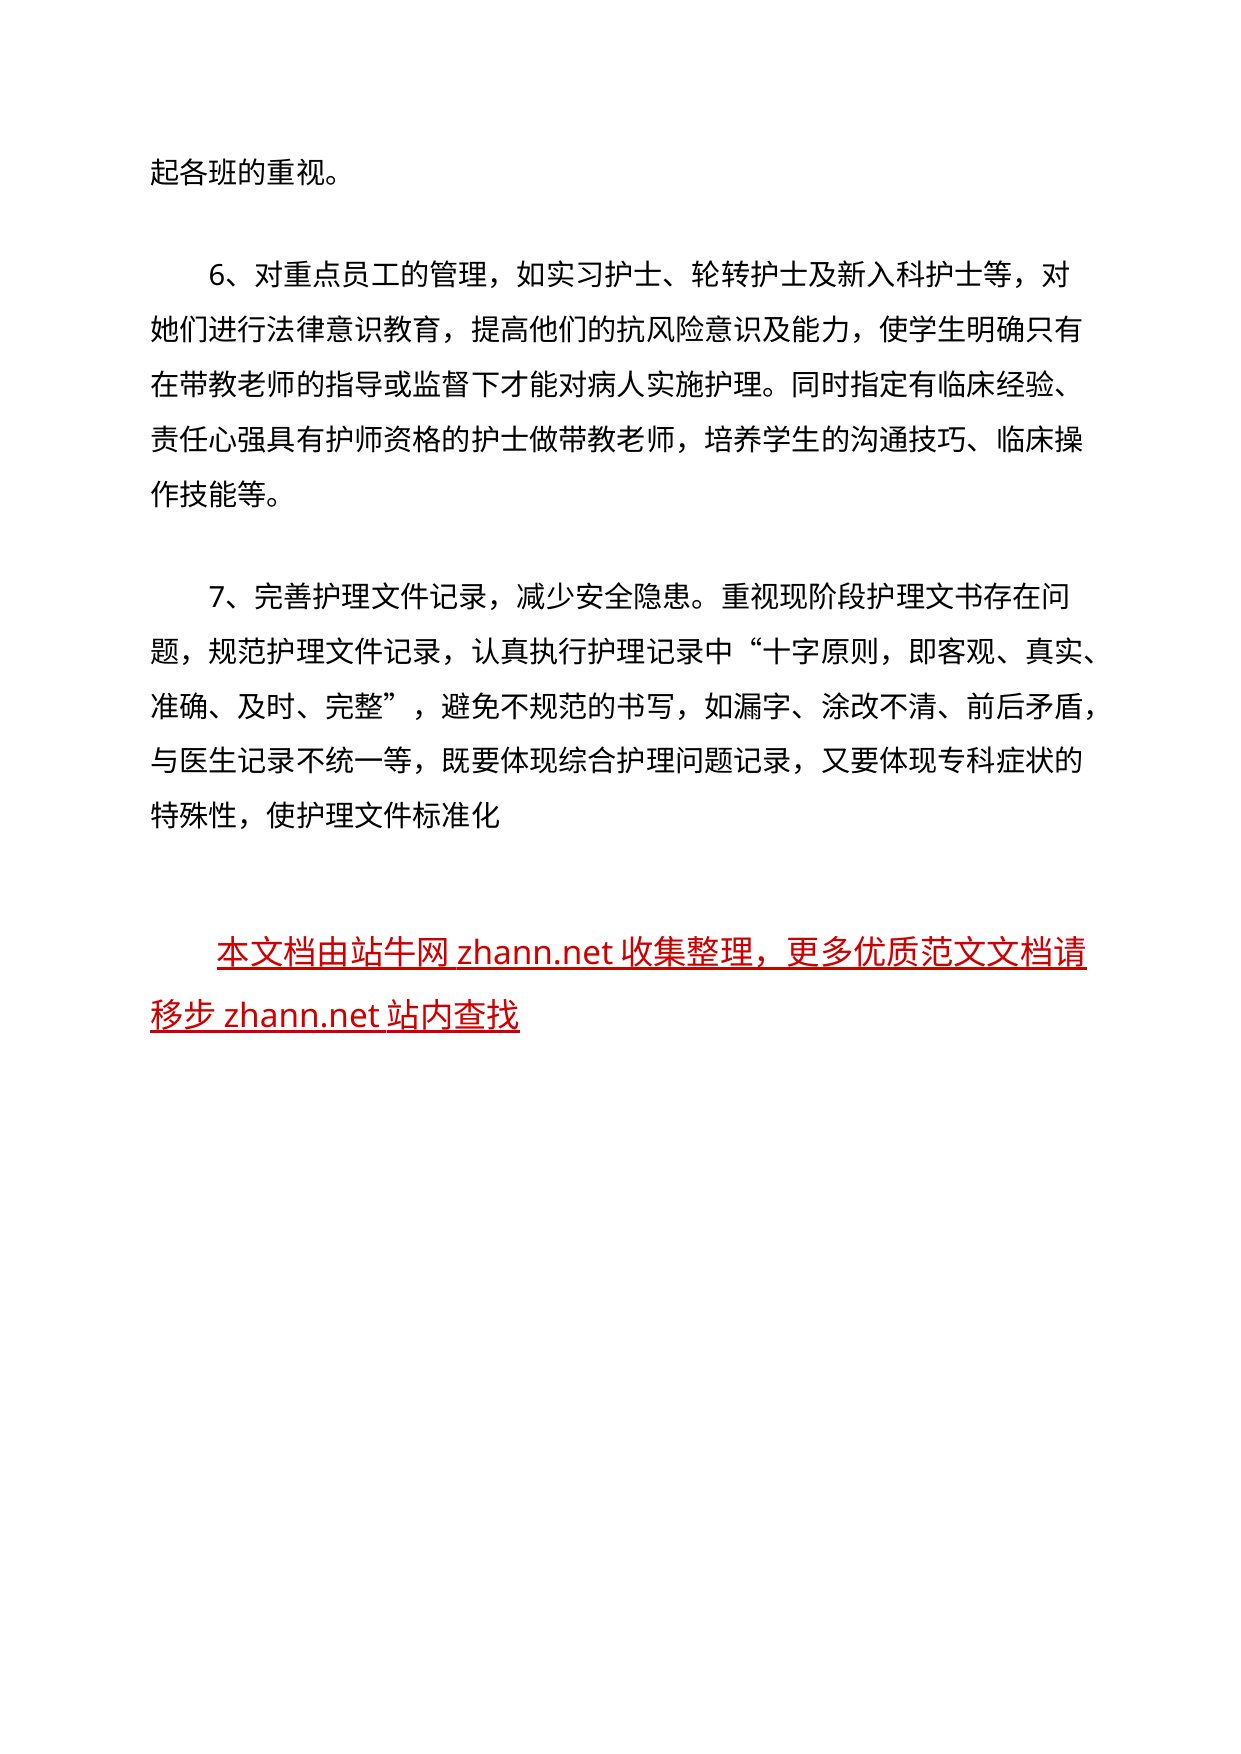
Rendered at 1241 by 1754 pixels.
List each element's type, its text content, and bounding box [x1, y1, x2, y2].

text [150, 150, 1090, 192]
text 7、完善护理文件记录，减少安全隐患。重视现阶段护理文书存在问题，规范护理文件记录，认真执行护理记录中“十字原则，即客观、真实、准确、及时、完整”，避免不规范的书写，如漏字、涂改不清、前后矛盾，与医生记录不统一等，既要体现综合护理问题记录，又要体现专科症状的特殊性，使护理文件标准化 [150, 573, 1090, 835]
text 6、对重点员工的管理，如实习护士、轮转护士及新入科护士等，对她们进行法律意识教育，提高他们的抗风险意识及能力，使学生明确只有在带教老师的指导或监督下才能对病人实施护理。同时指定有临床经验、责任心强具有护师资格的护士做带教老师，培养学生的沟通技巧、临床操作技能等。 [150, 252, 1090, 514]
text 本文档由站牛网zhann.net收集整理，更多优质范文文档请移步zhann.net站内查找 [150, 926, 1090, 1037]
